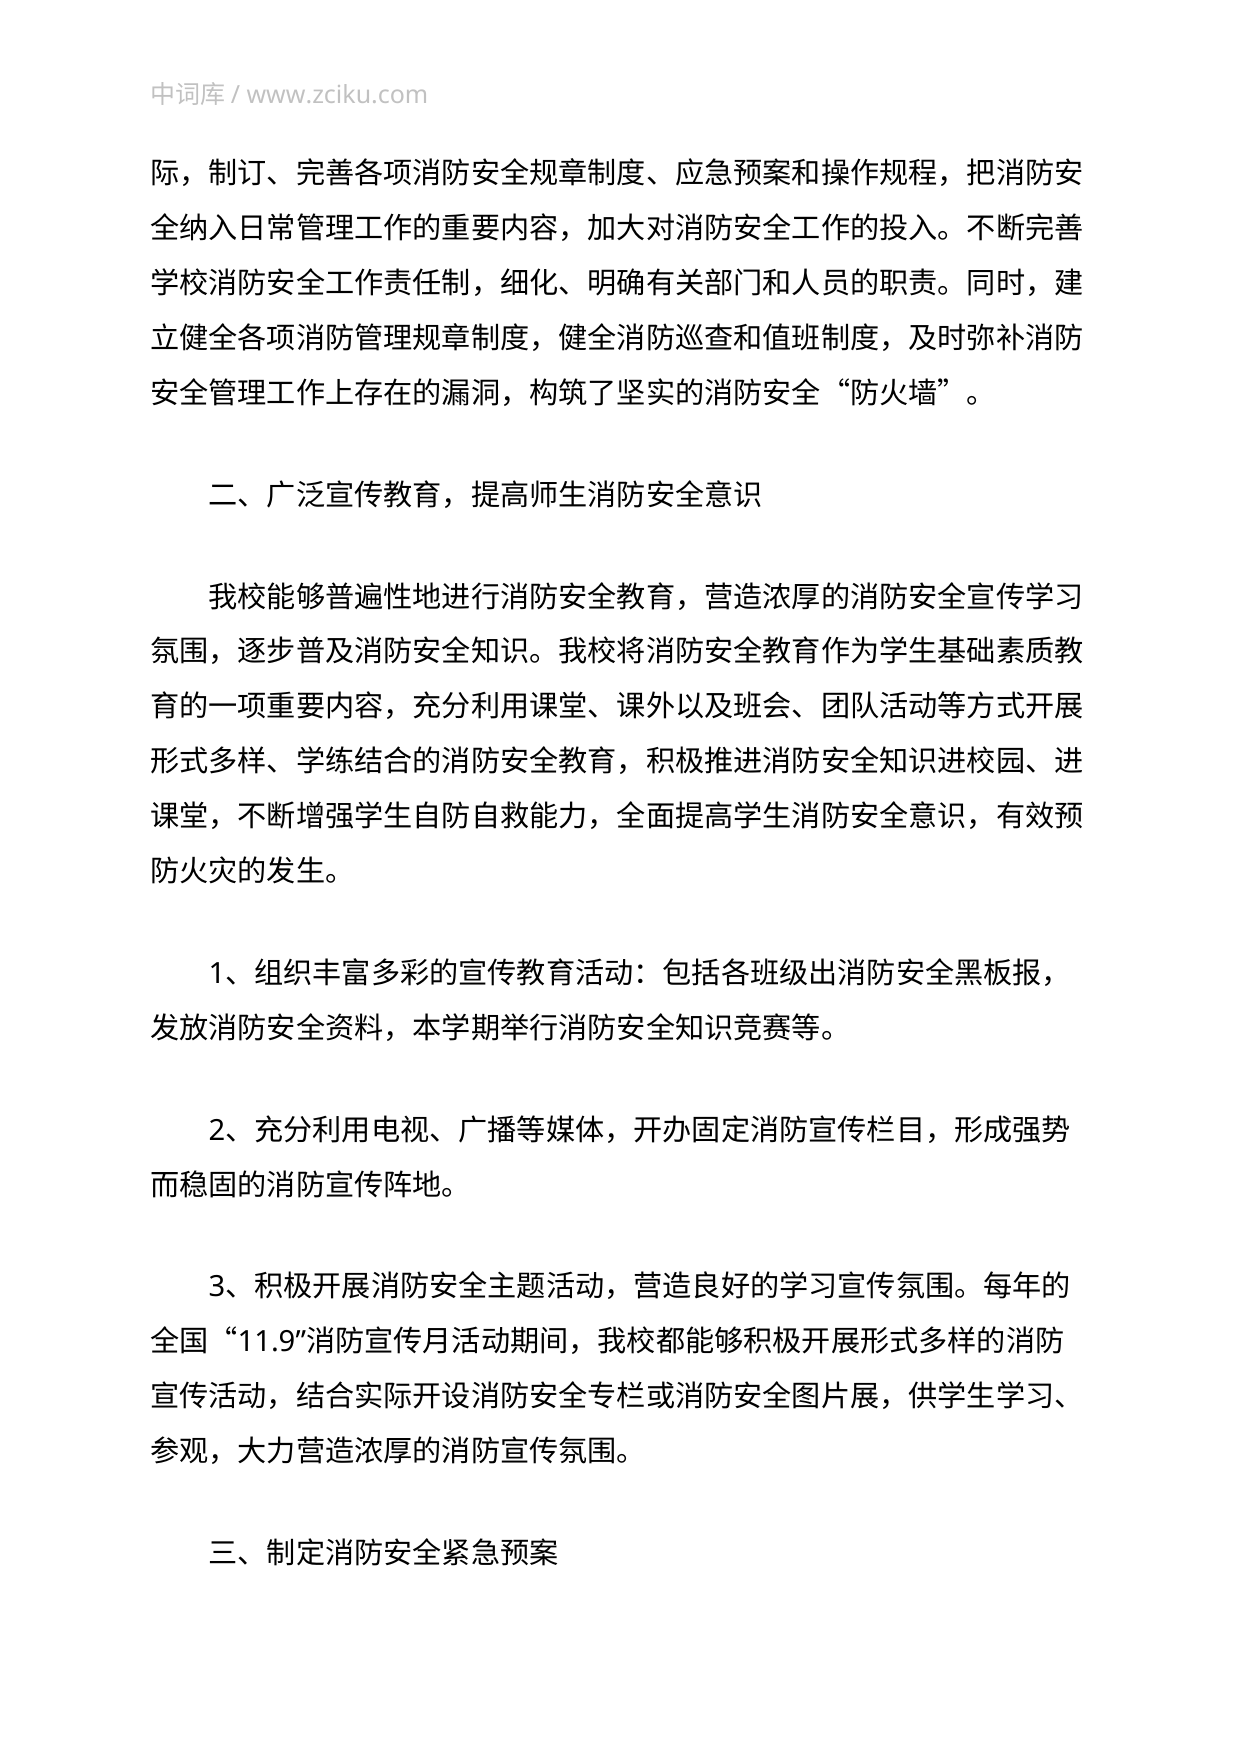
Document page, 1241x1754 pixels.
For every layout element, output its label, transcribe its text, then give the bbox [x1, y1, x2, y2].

text 1、组织丰富多彩的宣传教育活动：包括各班级出消防安全黑板报，发放消防安全资料，本学期举行消防安全知识竞赛等。 [150, 949, 1090, 1047]
text 3、积极开展消防安全主题活动，营造良好的学习宣传氛围。每年的全国“11.9”消防宣传月活动期间，我校都能够积极开展形式多样的消防宣传活动，结合实际开设消防安全专栏或消防安全图片展，供学生学习、参观，大力营造浓厚的消防宣传氛围。 [150, 1263, 1090, 1470]
text 我校能够普遍性地进行消防安全教育，营造浓厚的消防安全宣传学习氛围，逐步普及消防安全知识。我校将消防安全教育作为学生基础素质教育的一项重要内容，充分利用课堂、课外以及班会、团队活动等方式开展形式多样、学练结合的消防安全教育，积极推进消防安全知识进校园、进课堂，不断增强学生自防自救能力，全面提高学生消防安全意识，有效预防火灾的发生。 [150, 573, 1090, 890]
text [150, 150, 1090, 412]
text 三、制定消防安全紧急预案 [150, 1529, 1090, 1572]
text 二、广泛宣传教育，提高师生消防安全意识 [150, 471, 1090, 514]
text 2、充分利用电视、广播等媒体，开办固定消防宣传栏目，形成强势而稳固的消防宣传阵地。 [150, 1106, 1090, 1203]
